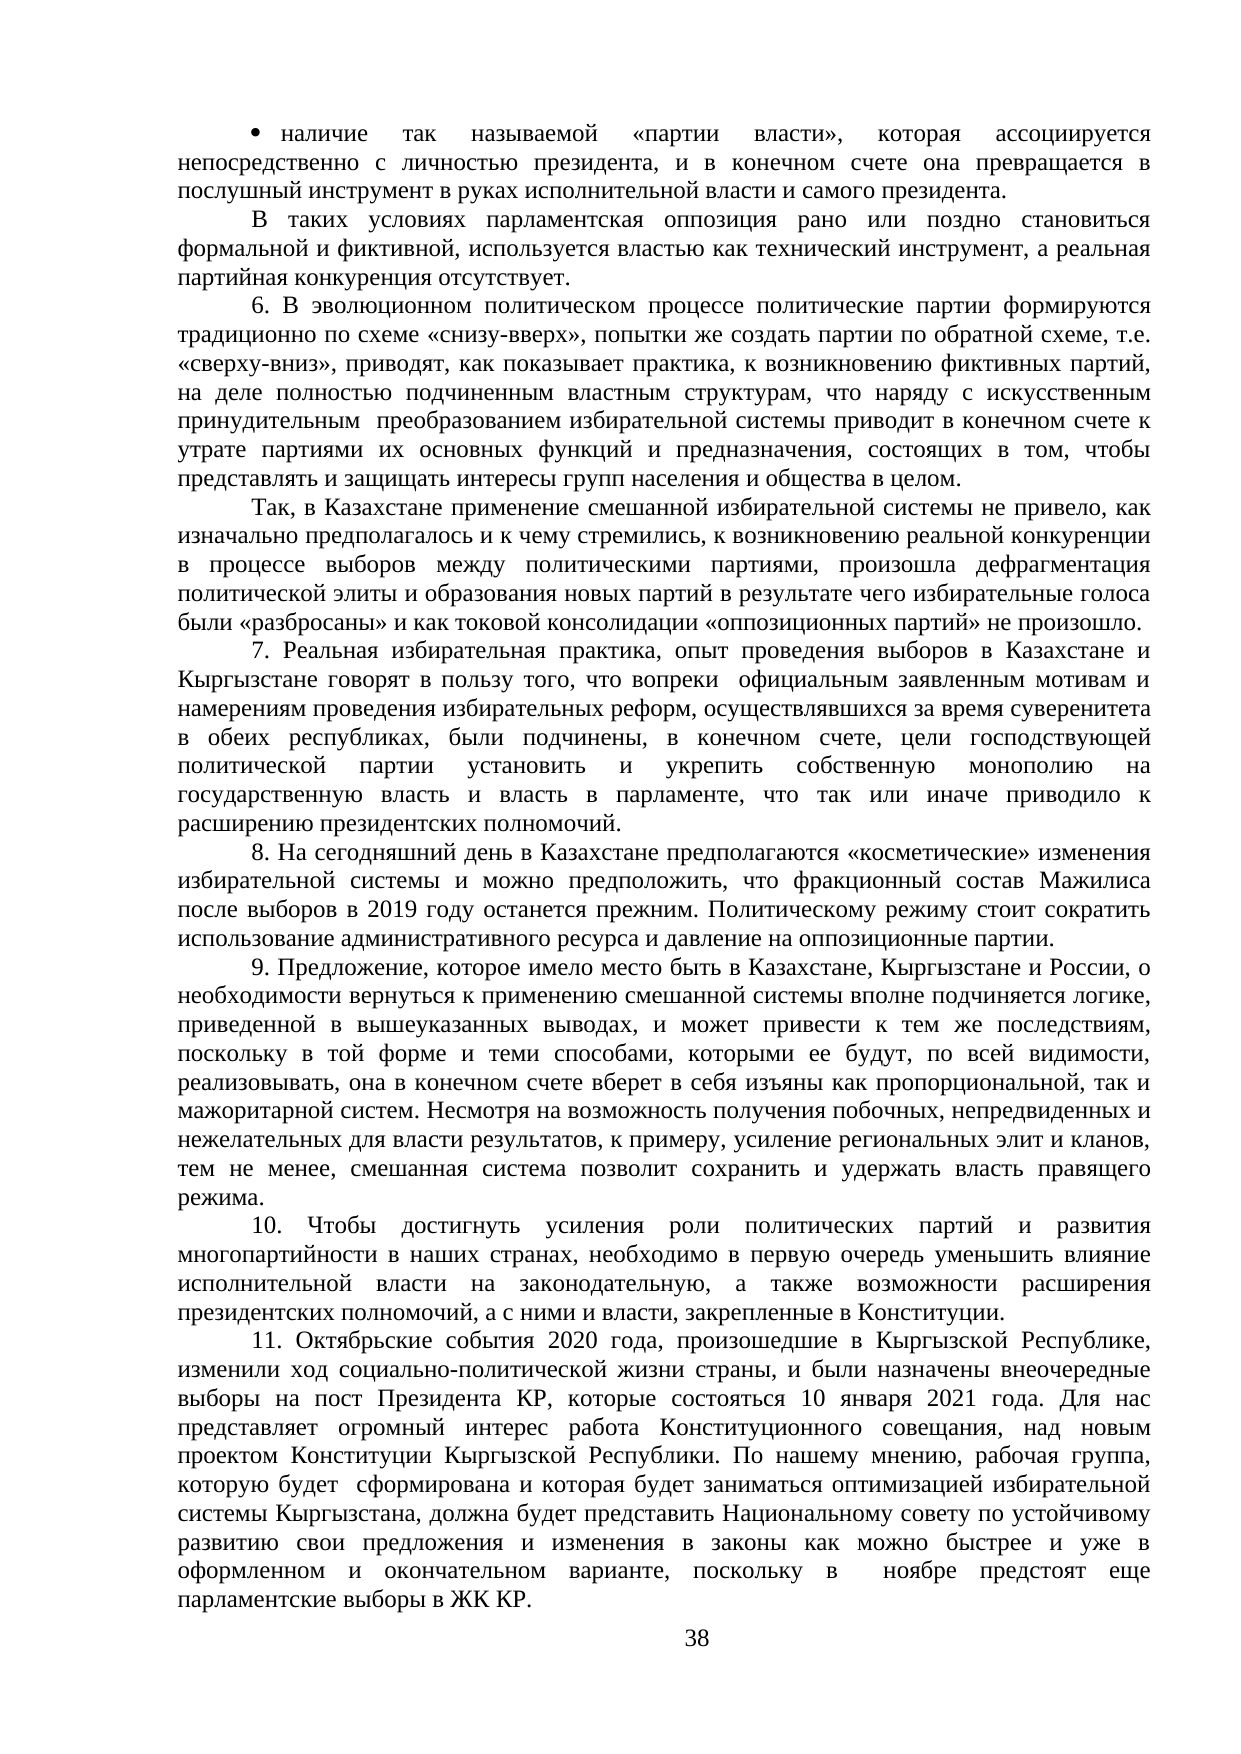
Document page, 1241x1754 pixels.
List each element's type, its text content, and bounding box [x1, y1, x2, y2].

text 11. Октябрьские события 2020 года, произошедшие в Кыргызской Республике, изменили ход социально-политической жизни страны, и были назначены внеочередные выборы на пост Президента КР, которые состояться 10 января 2021 года. Для нас представляет огромный интерес работа Конституционного совещания, над новым проектом Конституции Кыргызской Республики. По нашему мнению, рабочая группа, которую будет сформирована и которая будет заниматься оптимизацией избирательной системы Кыргызстана, должна будет представить Национальному совету по устойчивому развитию свои предложения и изменения в законы как можно быстрее и уже в оформленном и окончательном варианте, поскольку в ноябре предстоят еще парламентские выборы в ЖК КР. [177, 1326, 1152, 1613]
text 7. Реальная избирательная практика, опыт проведения выборов в Казахстане и Кыргызстане говорят в пользу того, что вопреки официальным заявленным мотивам и намерениям проведения избирательных реформ, осуществлявшихся за время суверенитета в обеих республиках, были подчинены, в конечном счете, цели господствующей политической партии установить и укрепить собственную монополию на государственную власть и власть в парламенте, что так или иначе приводило к расширению президентских полномочий. [177, 636, 1152, 837]
list наличие так называемой «партии власти», которая ассоциируется непосредственно с личностью президента, и в конечном счете она превращается в послушный инструмент в руках исполнительной власти и самого президента. [177, 118, 1152, 204]
text Так, в Казахстане применение смешанной избирательной системы не привело, как изначально предполагалось и к чему стремились, к возникновению реальной конкуренции в процессе выборов между политическими партиями, произошла дефрагментация политической элиты и образования новых партий в результате чего избирательные голоса были «разбросаны» и как токовой консолидации «оппозиционных партий» не произошло. [177, 492, 1152, 636]
text 8. На сегодняшний день в Казахстане предполагаются «косметические» изменения избирательной системы и можно предположить, что фракционный состав Мажилиса после выборов в 2019 году останется прежним. Политическому режиму стоит сократить использование административного ресурса и давление на оппозиционные партии. [177, 837, 1152, 952]
text 9. Предложение, которое имело место быть в Казахстане, Кыргызстане и России, о необходимости вернуться к применению смешанной системы вполне подчиняется логике, приведенной в вышеуказанных выводах, и может привести к тем же последствиям, поскольку в той форме и теми способами, которыми ее будут, по всей видимости, реализовывать, она в конечном счете вберет в себя изъяны как пропорциональной, так и мажоритарной систем. Несмотря на возможность получения побочных, непредвиденных и нежелательных для власти результатов, к примеру, усиление региональных элит и кланов, тем не менее, смешанная система позволит сохранить и удержать власть правящего режима. [177, 952, 1152, 1211]
text 10. Чтобы достигнуть усиления роли политических партий и развития многопартийности в наших странах, необходимо в первую очередь уменьшить влияние исполнительной власти на законодательную, а также возможности расширения президентских полномочий, а с ними и власти, закрепленные в Конституции. [177, 1211, 1152, 1326]
text 6. В эволюционном политическом процессе политические партии формируются традиционно по схеме «снизу-вверх», попытки же создать партии по обратной схеме, т.е. «сверху-вниз», приводят, как показывает практика, к возникновению фиктивных партий, на деле полностью подчиненным властным структурам, что наряду с искусственным принудительным преобразованием избирательной системы приводит в конечном счете к утрате партиями их основных функций и предназначения, состоящих в том, чтобы представлять и защищать интересы групп населения и общества в целом. [177, 291, 1152, 492]
text В таких условиях парламентская оппозиция рано или поздно становиться формальной и фиктивной, используется властью как технический инструмент, а реальная партийная конкуренция отсутствует. [177, 204, 1152, 291]
